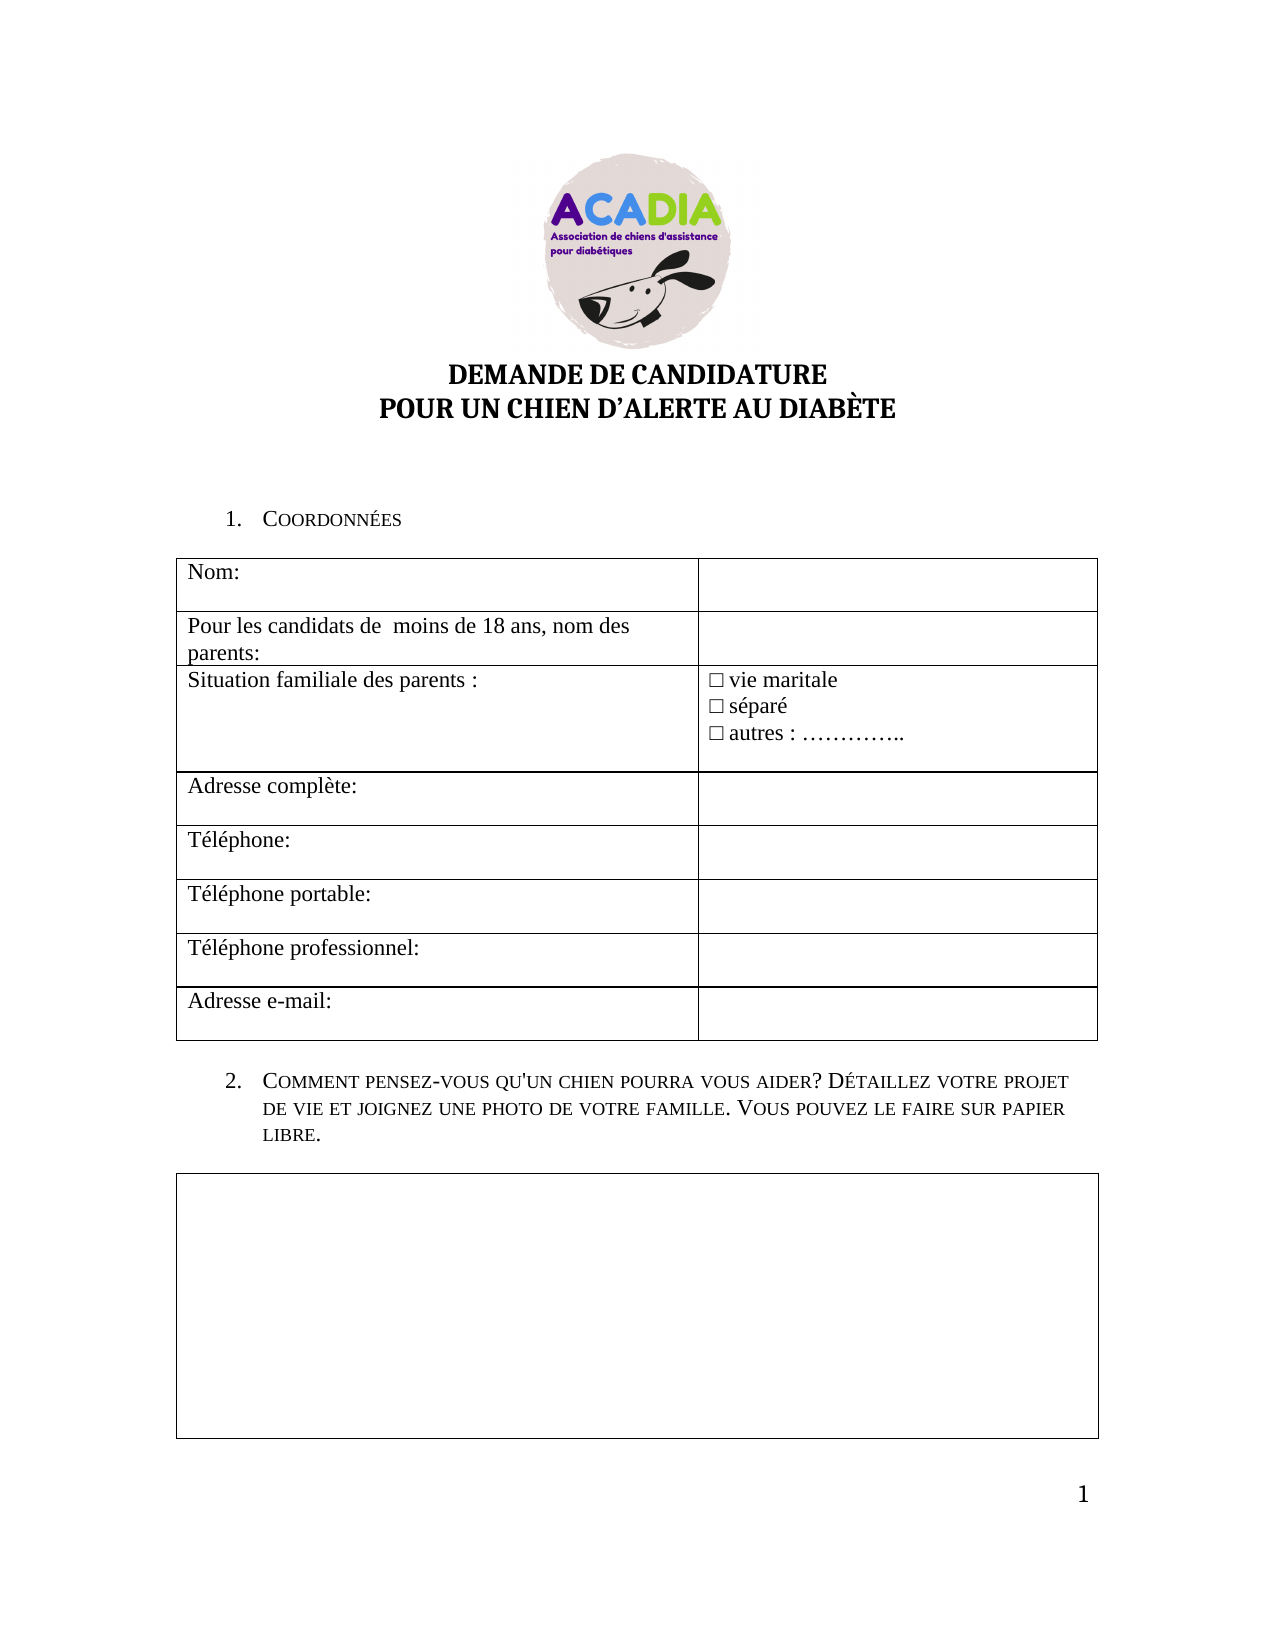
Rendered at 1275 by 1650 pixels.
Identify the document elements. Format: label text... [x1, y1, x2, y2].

table_cell [699, 612, 1097, 665]
table_cell [699, 880, 1097, 933]
table_cell Pour les candidats de moins de 18 ans, nom des parents: [177, 612, 698, 665]
table_cell [699, 773, 1097, 825]
text POUR UN CHIEN D’ALERTE AU DIABÈTE [187, 392, 1087, 426]
list Comment pensez-vous qu'un chien pourra vous aider? Détaillez votre projet de vie et joignez une photo de votre famille. Vous pouvez le faire sur papier libre. [225, 1067, 1087, 1147]
table_cell [699, 934, 1097, 986]
table_header [699, 559, 1097, 611]
table_cell Adresse e-mail: [177, 988, 698, 1040]
table_cell Téléphone: [177, 826, 698, 879]
table_cell Adresse complète: [177, 773, 698, 825]
table_cell Situation familiale des parents : [177, 666, 698, 771]
list Coordonnées [225, 505, 1087, 531]
table_cell Téléphone portable: [177, 880, 698, 933]
table_cell Téléphone professionnel: [177, 934, 698, 986]
picture [499, 150, 776, 359]
text DEMANDE DE CANDIDATURE [187, 358, 1087, 392]
table_cell [699, 826, 1097, 879]
table_header [177, 1174, 1098, 1437]
table_header Nom: [177, 559, 698, 611]
table_cell [699, 988, 1097, 1040]
table_cell □ vie maritale □ séparé □ autres : ………….. [699, 666, 1097, 771]
